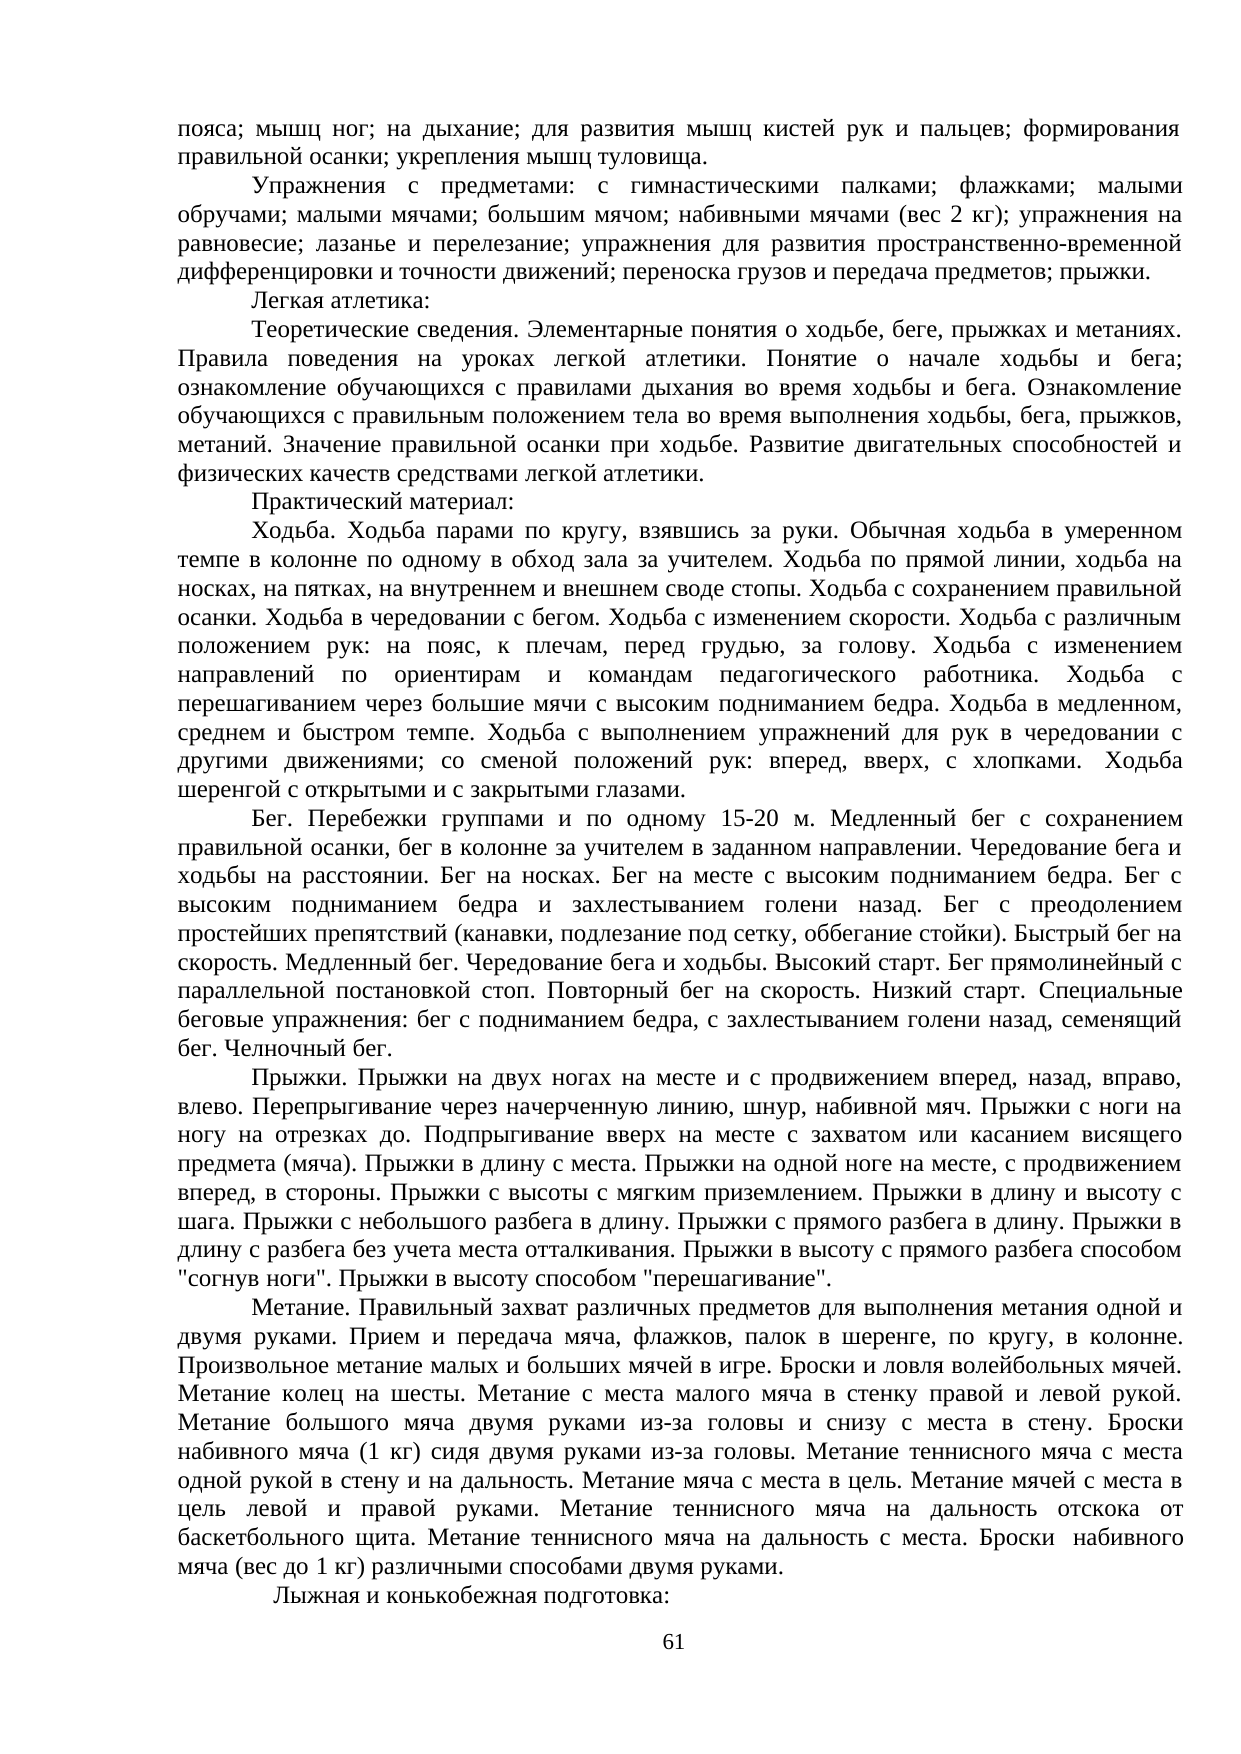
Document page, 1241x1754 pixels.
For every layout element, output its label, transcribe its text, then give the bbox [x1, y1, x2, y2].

text Практический материал: [251, 487, 1240, 515]
text Лыжная и конькобежная подготовка: [273, 1580, 1240, 1608]
text Упражнения с предметами: с гимнастическими палками; флажками; малыми обручами; малыми мячами; большим мячом; набивными мячами (вес 2 кг); упражнения на равновесие; лазанье и перелезание; упражнения для развития пространственно-временной дифференцировки и точности движений; переноска грузов и передача предметов; прыжки. [177, 170, 1183, 285]
text Бег. Перебежки группами и по одному 15-20 м. Медленный бег с сохранением правильной осанки, бег в колонне за учителем в заданном направлении. Чередование бега и ходьбы на расстоянии. Бег на носках. Бег на месте с высоким подниманием бедра. Бег с высоким подниманием бедра и захлестыванием голени назад. Бег с преодолением простейших препятствий (канавки, подлезание под сетку, оббегание стойки). Быстрый бег на скорость. Медленный бег. Чередование бега и ходьбы. Высокий старт. Бег прямолинейный с параллельной постановкой стоп. Повторный бег на скорость. Низкий старт. Специальные беговые упражнения: бег с подниманием бедра, с захлестыванием голени назад, семенящий бег. Челночный бег. [177, 803, 1183, 1062]
text Теоретические сведения. Элементарные понятия о ходьбе, беге, прыжках и метаниях. Правила поведения на уроках легкой атлетики. Понятие о начале ходьбы и бега; ознакомление обучающихся с правилами дыхания во время ходьбы и бега. Ознакомление обучающихся с правильным положением тела во время выполнения ходьбы, бега, прыжков, метаний. Значение правильной осанки при ходьбе. Развитие двигательных способностей и физических качеств средствами легкой атлетики. [177, 314, 1183, 487]
text Ходьба. Ходьба парами по кругу, взявшись за руки. Обычная ходьба в умеренном темпе в колонне по одному в обход зала за учителем. Ходьба по прямой линии, ходьба на носках, на пятках, на внутреннем и внешнем своде стопы. Ходьба с сохранением правильной осанки. Ходьба в чередовании с бегом. Ходьба с изменением скорости. Ходьба с различным положением рук: на пояс, к плечам, перед грудью, за голову. Ходьба с изменением направлений по ориентирам и командам педагогического работника. Ходьба с перешагиванием через большие мячи с высоким подниманием бедра. Ходьба в медленном, среднем и быстром темпе. Ходьба с выполнением упражнений для рук в чередовании с другими движениями; со сменой положений рук: вперед, вверх, с хлопками. Ходьба шеренгой с открытыми и с закрытыми глазами. [177, 515, 1183, 803]
text Прыжки. Прыжки на двух ногах на месте и с продвижением вперед, назад, вправо, влево. Перепрыгивание через начерченную линию, шнур, набивной мяч. Прыжки с ноги на ногу на отрезках до. Подпрыгивание вверх на месте с захватом или касанием висящего предмета (мяча). Прыжки в длину с места. Прыжки на одной ноге на месте, с продвижением вперед, в стороны. Прыжки с высоты с мягким приземлением. Прыжки в длину и высоту с шага. Прыжки с небольшого разбега в длину. Прыжки с прямого разбега в длину. Прыжки в длину с разбега без учета места отталкивания. Прыжки в высоту с прямого разбега способом "согнув ноги". Прыжки в высоту способом "перешагивание". [177, 1062, 1183, 1292]
text пояса; мышц ног; на дыхание; для развития мышц кистей рук и пальцев; формирования правильной осанки; укрепления мышц туловища. [177, 113, 1181, 170]
text Легкая атлетика: [251, 285, 1240, 314]
text Метание. Правильный захват различных предметов для выполнения метания одной и двумя руками. Прием и передача мяча, флажков, палок в шеренге, по кругу, в колонне. Произвольное метание малых и больших мячей в игре. Броски и ловля волейбольных мячей. Метание колец на шесты. Метание с места малого мяча в стенку правой и левой рукой. Метание большого мяча двумя руками из-за головы и снизу с места в стену. Броски набивного мяча (1 кг) сидя двумя руками из-за головы. Метание теннисного мяча с места одной рукой в стену и на дальность. Метание мяча с места в цель. Метание мячей с места в цель левой и правой руками. Метание теннисного мяча на дальность отскока от баскетбольного щита. Метание теннисного мяча на дальность с места. Броски набивного мяча (вес до 1 кг) различными способами двумя руками. [177, 1292, 1184, 1580]
